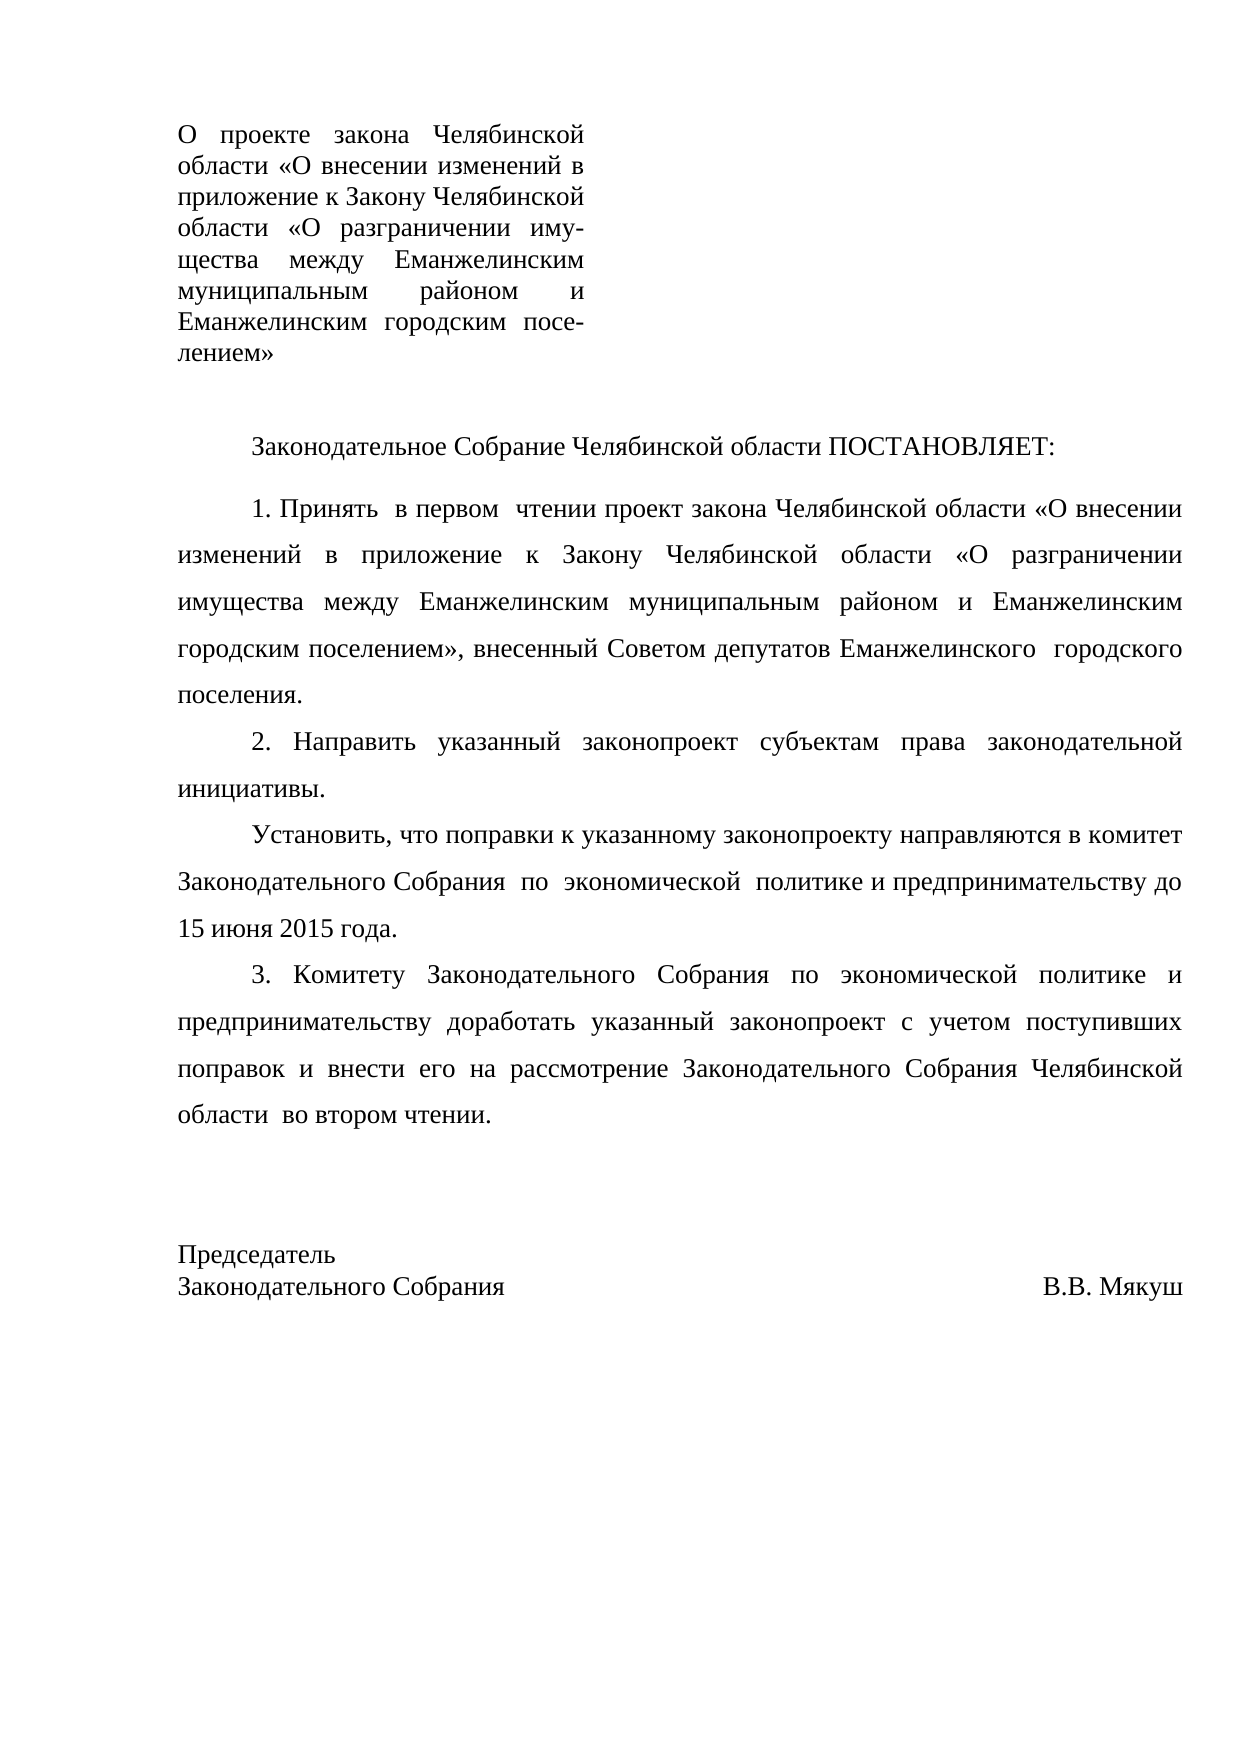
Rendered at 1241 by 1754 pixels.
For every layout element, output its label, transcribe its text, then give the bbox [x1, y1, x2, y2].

text Председатель [177, 1238, 1184, 1270]
text 1. Принять в первом чтении проект закона Челябинской области «О внесении изменений в приложение к Закону Челябинской области «О разграничении имущества между Еманжелинским муниципальным районом и Еманжелинским городским поселением», внесенный Советом депутатов Еманжелинского городского поселения. [177, 492, 1184, 710]
text Законодательного Собрания В.В. Мякуш [177, 1270, 1184, 1301]
text О проекте закона Челябинской области «О внесении изменений в приложение к Закону Челябинской области «О разграничении иму-щества между Еманжелинским муниципальным районом и Еманжелинским городским посе-лением» [177, 118, 584, 367]
text Установить, что поправки к указанному законопроекту направляются в комитет Законодательного Собрания по экономической политике и предпринимательству до 15 июня 2015 года. [177, 818, 1184, 943]
text Законодательное Собрание Челябинской области ПОСТАНОВЛЯЕТ: [177, 429, 1184, 461]
text 3. Комитету Законодательного Собрания по экономической политике и предпринимательству доработать указанный законопроект с учетом поступивших поправок и внести его на рассмотрение Законодательного Собрания Челябинской области во втором чтении. [177, 958, 1184, 1130]
text 2. Направить указанный законопроект субъектам права законодательной инициативы. [177, 725, 1184, 803]
